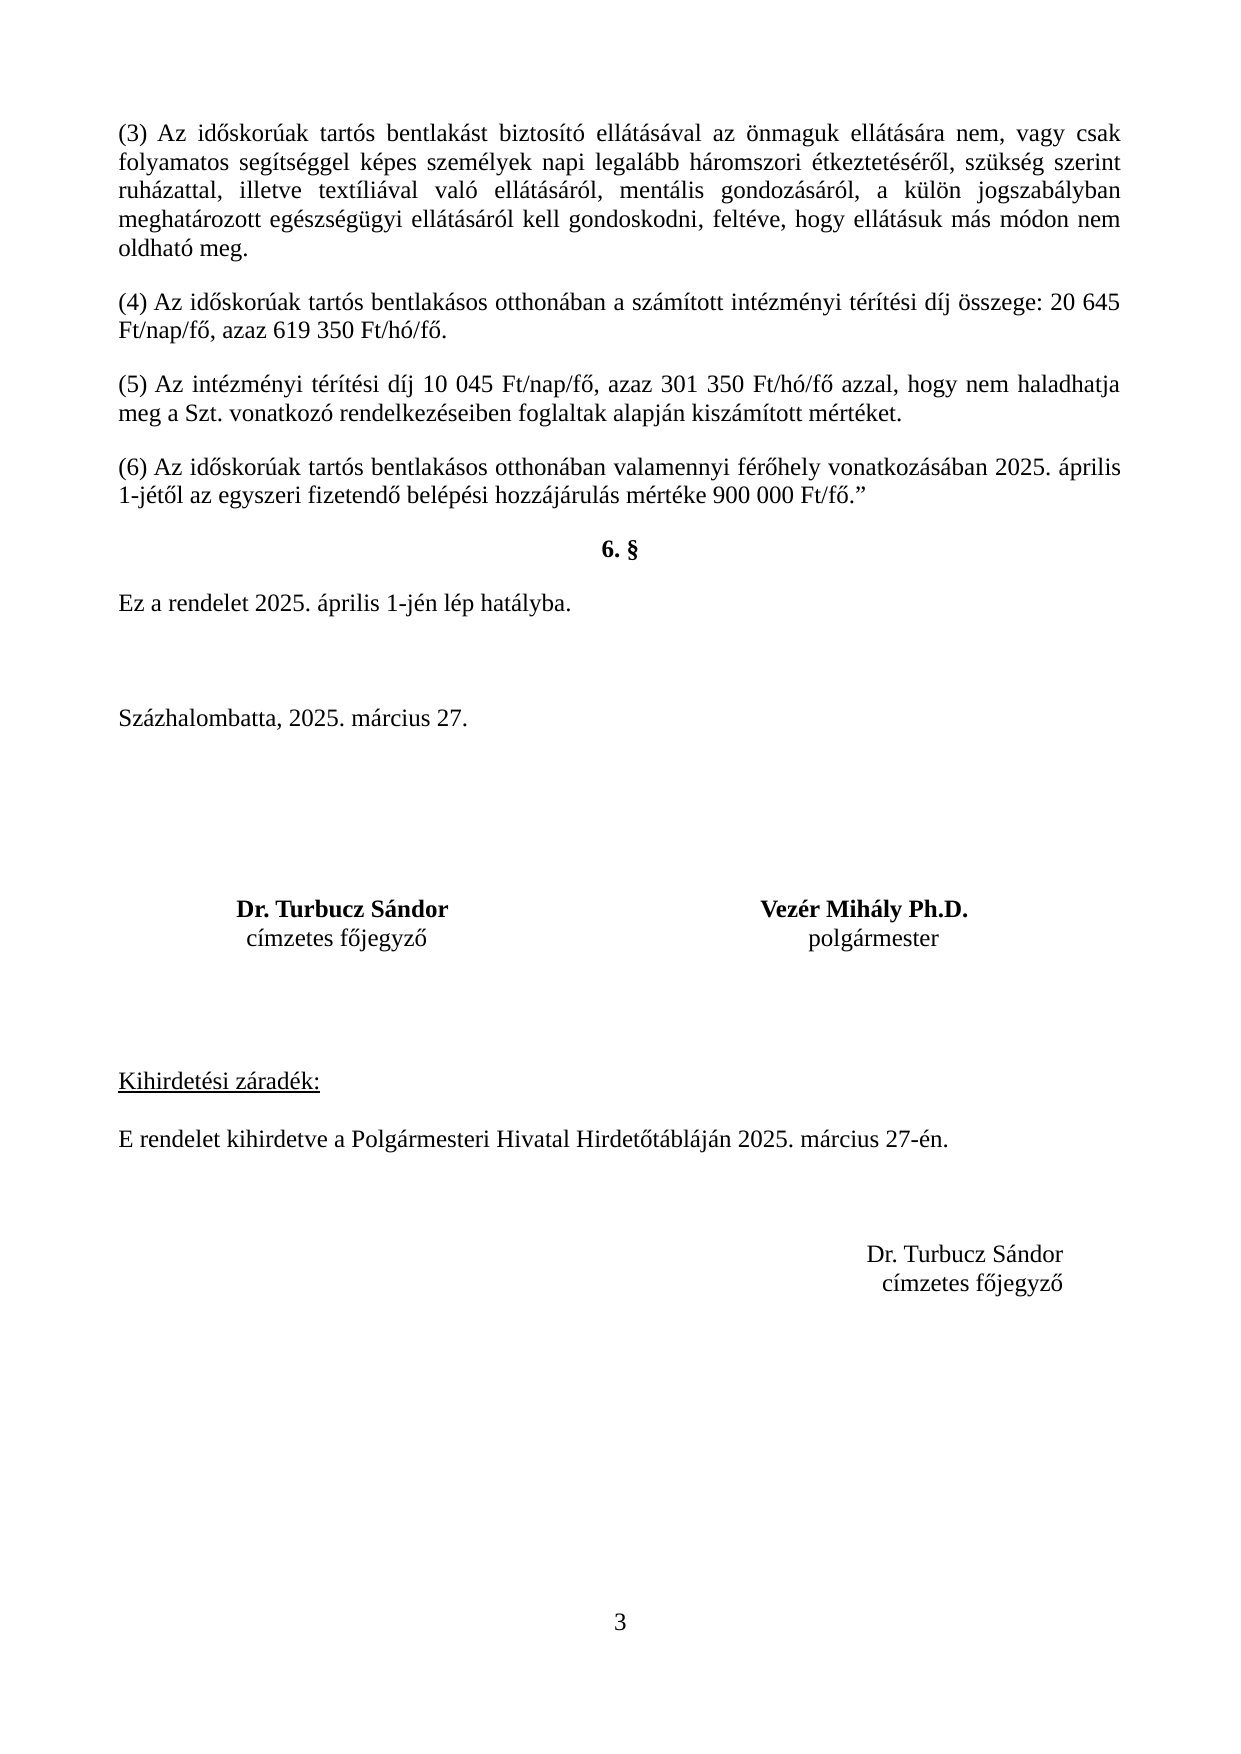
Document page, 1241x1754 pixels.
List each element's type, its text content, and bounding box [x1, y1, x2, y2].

text Dr. Turbucz Sándor Vezér Mihály Ph.D. [192, 894, 1122, 923]
text (4) Az időskorúak tartós bentlakásos otthonában a számított intézményi térítési díj összege: 20 645 Ft/nap/fő, azaz 619 350 Ft/hó/fő. [118, 287, 1122, 344]
text E rendelet kihirdetve a Polgármesteri Hivatal Hirdetőtábláján 2025. március 27-én. [118, 1124, 1122, 1153]
text címzetes főjegyző polgármester [118, 923, 1122, 951]
text Kihirdetési záradék: [118, 1066, 1122, 1095]
text (5) Az intézményi térítési díj 10 045 Ft/nap/fő, azaz 301 350 Ft/hó/fő azzal, hogy nem haladhatja meg a Szt. vonatkozó rendelkezéseiben foglaltak alapján kiszámított mértéket. [118, 369, 1122, 427]
text Ez a rendelet 2025. április 1-jén lép hatályba. [118, 588, 1122, 617]
text címzetes főjegyző [118, 1268, 1122, 1296]
text Százhalombatta, 2025. március 27. [118, 703, 1122, 732]
text 6. § [118, 534, 1122, 563]
text Dr. Turbucz Sándor [118, 1239, 1122, 1268]
text (6) Az időskorúak tartós bentlakásos otthonában valamennyi férőhely vonatkozásában 2025. április 1-jétől az egyszeri fizetendő belépési hozzájárulás mértéke 900 000 Ft/fő.” [118, 452, 1122, 509]
text (3) Az időskorúak tartós bentlakást biztosító ellátásával az önmaguk ellátására nem, vagy csak folyamatos segítséggel képes személyek napi legalább háromszori étkeztetéséről, szükség szerint ruházattal, illetve textíliával való ellátásáról, mentális gondozásáról, a külön jogszabályban meghatározott egészségügyi ellátásáról kell gondoskodni, feltéve, hogy ellátásuk más módon nem oldható meg. [118, 118, 1122, 262]
